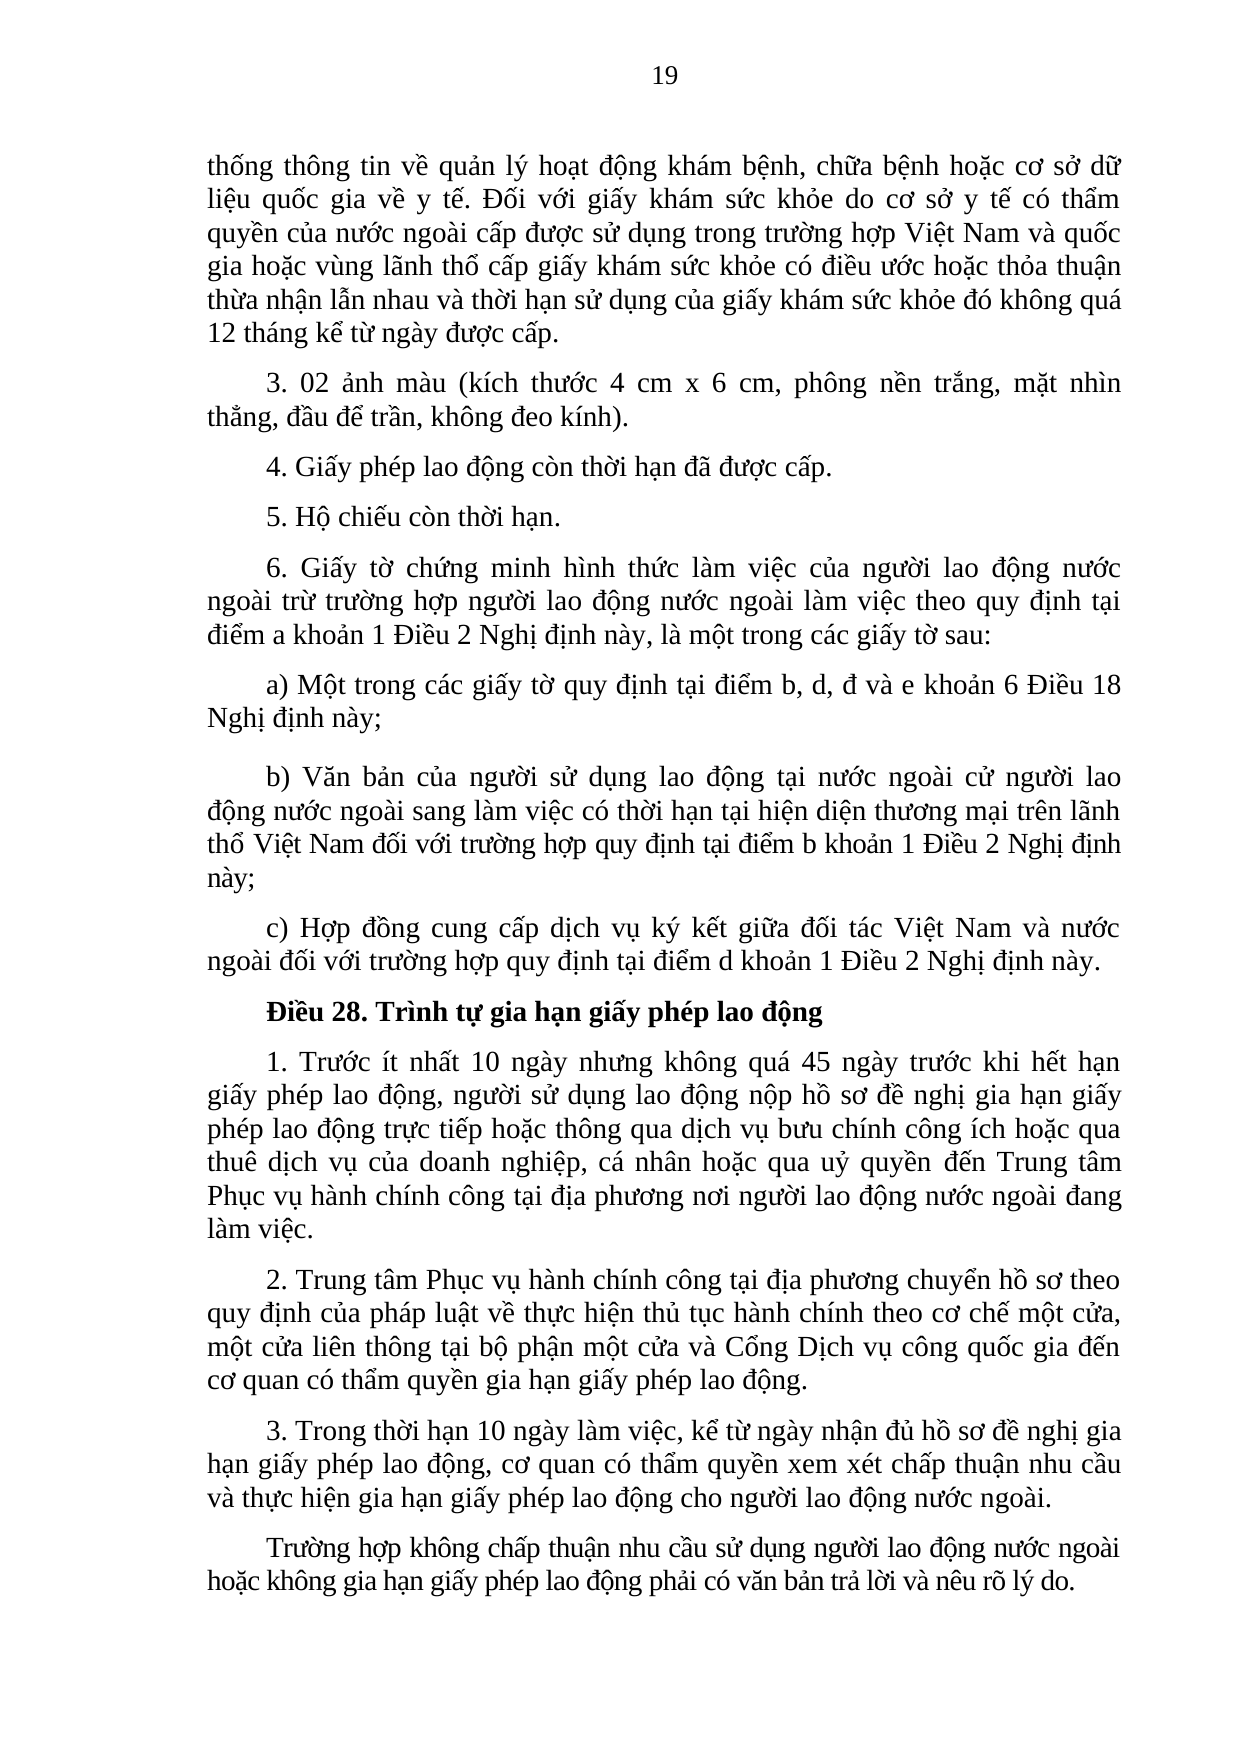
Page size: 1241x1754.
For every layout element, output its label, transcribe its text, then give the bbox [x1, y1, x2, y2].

text 3. 02 ảnh màu (kích thước 4 cm x 6 cm, phông nền trắng, mặt nhìn thẳng, đầu để trần, không đeo kính). [207, 366, 1122, 433]
text 4. Giấy phép lao động còn thời hạn đã được cấp. [207, 449, 1122, 483]
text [207, 148, 1122, 349]
text Trường hợp không chấp thuận nhu cầu sử dụng người lao động nước ngoài hoặc không gia hạn giấy phép lao động phải có văn bản trả lời và nêu rõ lý do. [207, 1530, 1122, 1597]
text Điều 28. Trình tự gia hạn giấy phép lao động [207, 994, 1122, 1027]
text 5. Hộ chiếu còn thời hạn. [207, 499, 1122, 533]
text 2. Trung tâm Phục vụ hành chính công tại địa phương chuyển hồ sơ theo quy định của pháp luật về thực hiện thủ tục hành chính theo cơ chế một cửa, một cửa liên thông tại bộ phận một cửa và Cổng Dịch vụ công quốc gia đến cơ quan có thẩm quyền gia hạn giấy phép lao động. [207, 1262, 1122, 1396]
text 1. Trước ít nhất 10 ngày nhưng không quá 45 ngày trước khi hết hạn giấy phép lao động, người sử dụng lao động nộp hồ sơ đề nghị gia hạn giấy phép lao động trực tiếp hoặc thông qua dịch vụ bưu chính công ích hoặc qua thuê dịch vụ của doanh nghiệp, cá nhân hoặc qua uỷ quyền đến Trung tâm Phục vụ hành chính công tại địa phương nơi người lao động nước ngoài đang làm việc. [207, 1044, 1122, 1245]
text a) Một trong các giấy tờ quy định tại điểm b, d, đ và e khoản 6 Điều 18 Nghị định này; [207, 667, 1122, 734]
text b) Văn bản của người sử dụng lao động tại nước ngoài cử người lao động nước ngoài sang làm việc có thời hạn tại hiện diện thương mại trên lãnh thổ Việt Nam đối với trường hợp quy định tại điểm b khoản 1 Điều 2 Nghị định này; [207, 759, 1122, 893]
text 6. Giấy tờ chứng minh hình thức làm việc của người lao động nước ngoài trừ trường hợp người lao động nước ngoài làm việc theo quy định tại điểm a khoản 1 Điều 2 Nghị định này, là một trong các giấy tờ sau: [207, 550, 1122, 650]
text c) Hợp đồng cung cấp dịch vụ ký kết giữa đối tác Việt Nam và nước ngoài đối với trường hợp quy định tại điểm d khoản 1 Điều 2 Nghị định này. [207, 910, 1122, 977]
text 3. Trong thời hạn 10 ngày làm việc, kể từ ngày nhận đủ hồ sơ đề nghị gia hạn giấy phép lao động, cơ quan có thẩm quyền xem xét chấp thuận nhu cầu và thực hiện gia hạn giấy phép lao động cho người lao động nước ngoài. [207, 1413, 1122, 1513]
